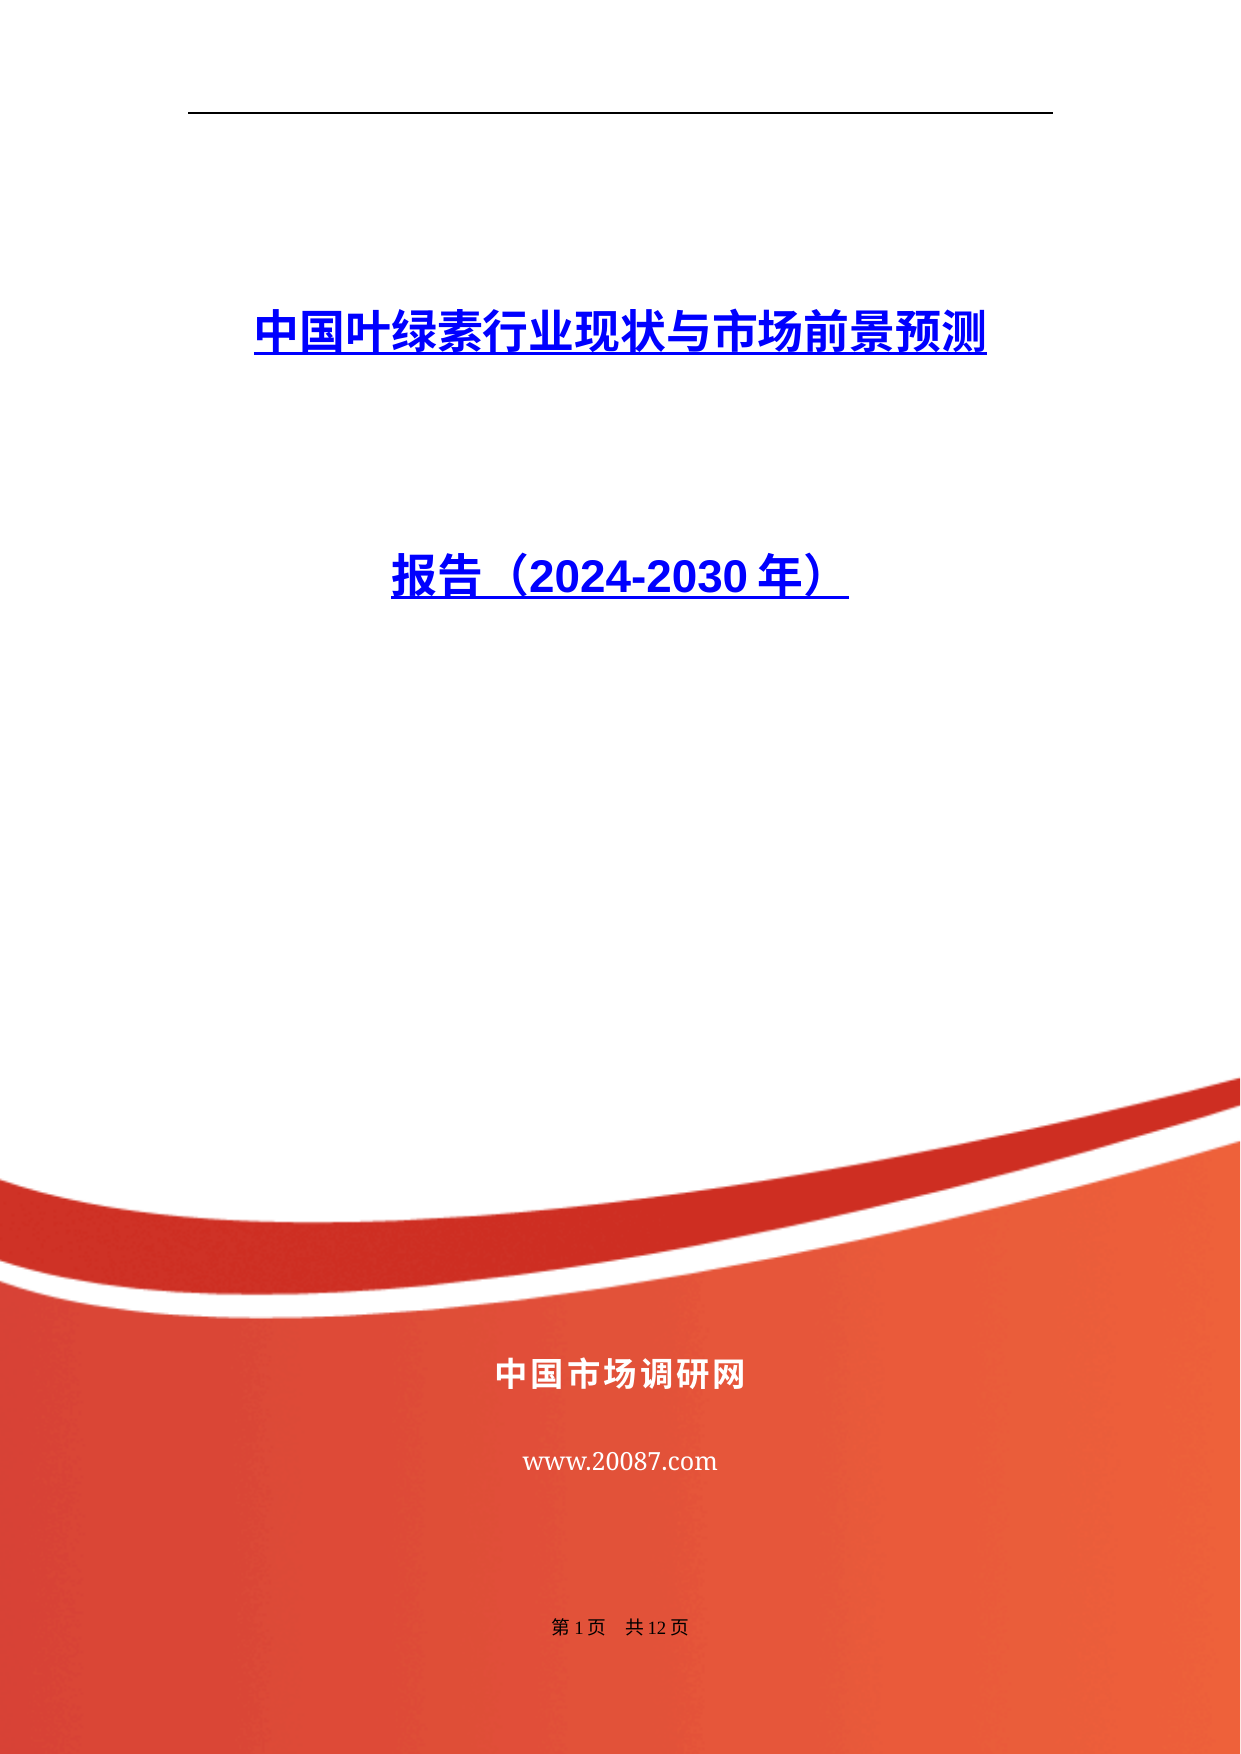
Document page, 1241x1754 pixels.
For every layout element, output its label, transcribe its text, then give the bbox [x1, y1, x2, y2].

text www.20087.com [187, 1428, 1053, 1493]
subtitle 中国市场调研网 [187, 1339, 1053, 1404]
picture [0, 1006, 1241, 1754]
table_header 中国叶绿素行业现状与市场前景预测报告（2024-2030年） [188, 207, 1053, 773]
